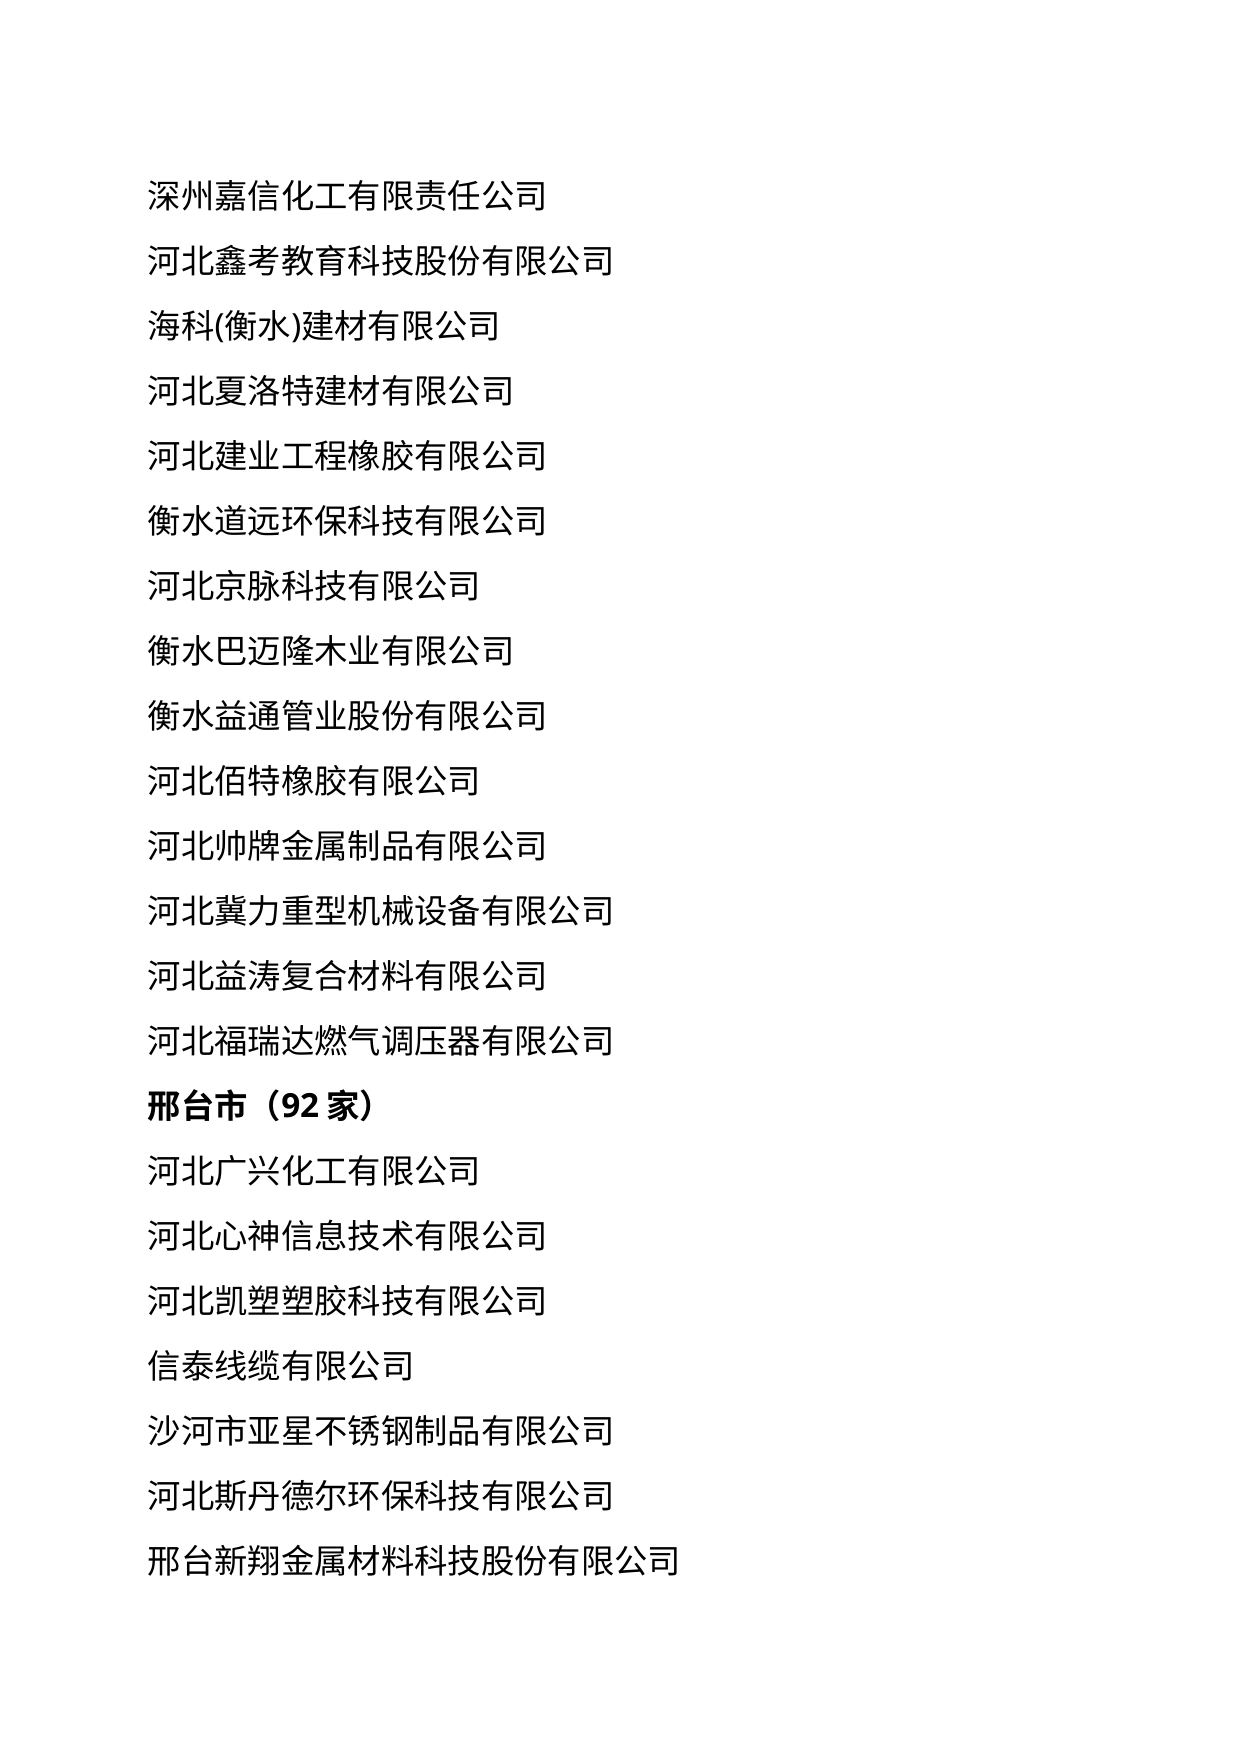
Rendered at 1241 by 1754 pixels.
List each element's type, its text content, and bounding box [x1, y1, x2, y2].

table_cell 河北益涛复合材料有限公司 [136, 942, 1006, 1007]
table_cell 邢台新翔金属材料科技股份有限公司 [136, 1527, 1006, 1592]
table_cell 深州嘉信化工有限责任公司 [136, 162, 1006, 227]
table_cell 沙河市亚星不锈钢制品有限公司 [136, 1397, 1006, 1462]
table_cell 河北鑫考教育科技股份有限公司 [136, 227, 1006, 292]
table_cell 河北佰特橡胶有限公司 [136, 747, 1006, 812]
table_cell 邢台市（92家） 河北广兴化工有限公司 [136, 1072, 1006, 1202]
table_cell 河北京脉科技有限公司 [136, 552, 1006, 617]
table_cell 河北心神信息技术有限公司 [136, 1202, 1006, 1267]
table_cell 衡水益通管业股份有限公司 [136, 682, 1006, 747]
table_cell 河北斯丹德尔环保科技有限公司 [136, 1462, 1006, 1527]
table_cell 河北帅牌金属制品有限公司 [136, 812, 1006, 877]
table_cell 河北冀力重型机械设备有限公司 [136, 877, 1006, 942]
table_cell 河北福瑞达燃气调压器有限公司 [136, 1007, 1006, 1072]
table_cell 衡水巴迈隆木业有限公司 [136, 617, 1006, 682]
table_cell 信泰线缆有限公司 [136, 1332, 1006, 1397]
table_cell 河北凯塑塑胶科技有限公司 [136, 1267, 1006, 1332]
table_cell 河北夏洛特建材有限公司 [136, 357, 1006, 422]
table_cell 海科(衡水)建材有限公司 [136, 292, 1006, 357]
table_cell 衡水道远环保科技有限公司 [136, 487, 1006, 552]
table_cell 河北建业工程橡胶有限公司 [136, 422, 1006, 487]
